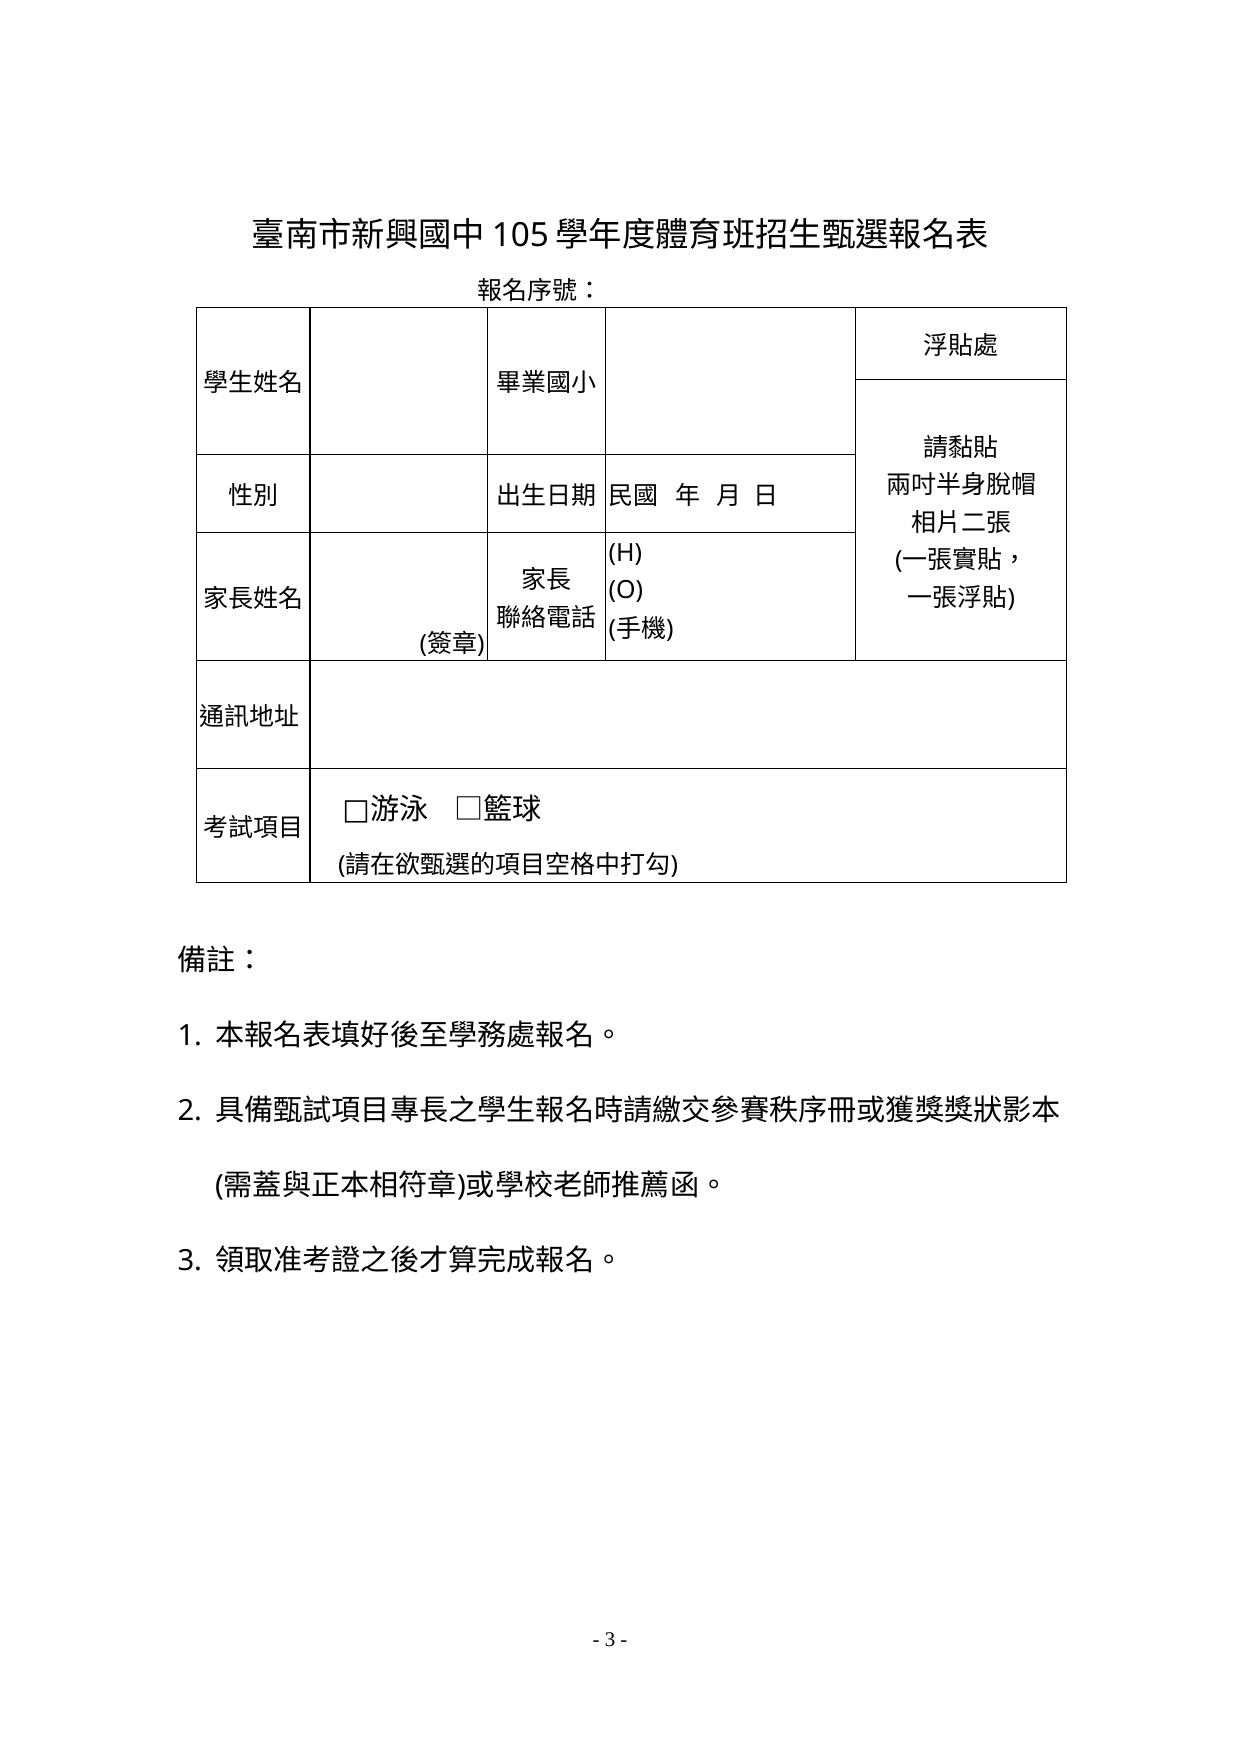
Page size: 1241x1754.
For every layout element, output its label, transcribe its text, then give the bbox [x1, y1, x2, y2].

table_header 浮貼處 [856, 308, 1066, 379]
table_header 畢業國小 [488, 308, 605, 454]
table_cell 通訊地址 [197, 661, 309, 768]
table_cell □游泳 □籃球 (請在欲甄選的項目空格中打勾) [311, 769, 1066, 882]
table_cell (H) (O) (手機) [606, 533, 855, 660]
table_cell (簽章) [311, 533, 487, 660]
table_cell 性別 [197, 455, 309, 532]
table_cell 考試項目 [197, 769, 309, 882]
text 備註： [177, 920, 1063, 995]
table_cell [311, 455, 487, 532]
table_header 學生姓名 [197, 308, 309, 454]
list 本報名表填好後至學務處報名。 [177, 995, 1063, 1070]
list 具備甄試項目專長之學生報名時請繳交參賽秩序冊或獲獎獎狀影本(需蓋與正本相符章)或學校老師推薦函。 [177, 1070, 1063, 1220]
table_cell 民國 年 月 日 [606, 455, 855, 532]
table_header [311, 308, 487, 454]
text 報名序號： [177, 269, 1063, 307]
text 臺南市新興國中105學年度體育班招生甄選報名表 [177, 194, 1063, 269]
list 領取准考證之後才算完成報名。 [177, 1220, 1063, 1295]
table_cell 請黏貼 兩吋半身脫帽 相片二張 (一張實貼， 一張浮貼) [856, 380, 1066, 660]
table_cell 出生日期 [488, 455, 605, 532]
table_cell 家長姓名 [197, 533, 309, 660]
table_cell 家長 聯絡電話 [488, 533, 605, 660]
table_cell [311, 661, 1066, 768]
table_header [606, 308, 855, 454]
